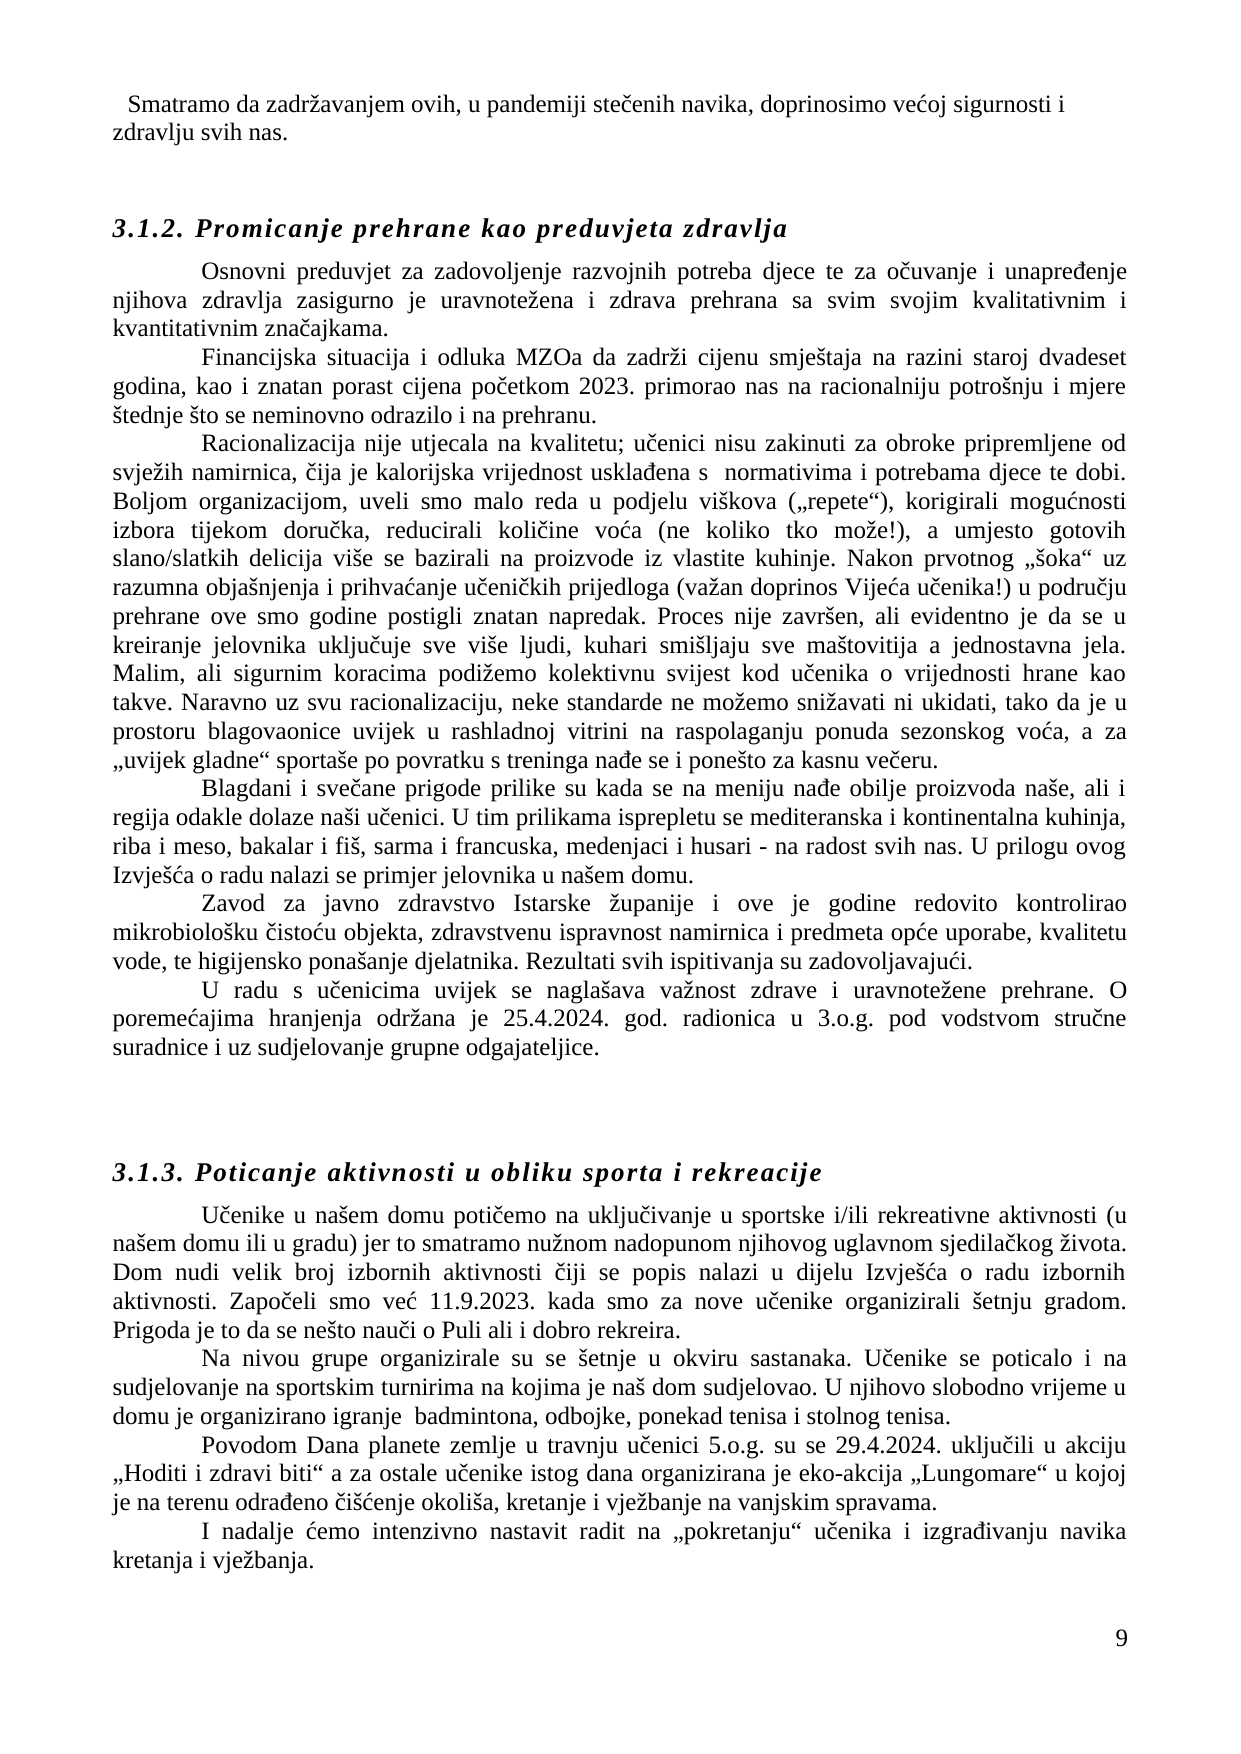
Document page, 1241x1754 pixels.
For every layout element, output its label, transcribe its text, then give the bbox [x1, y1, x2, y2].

text Blagdani i svečane prigode prilike su kada se na meniju nađe obilje proizvoda naše, ali i regija odakle dolaze naši učenici. U tim prilikama isprepletu se mediteranska i kontinentalna kuhinja, riba i meso, bakalar i fiš, sarma i francuska, medenjaci i husari - na radost svih nas. U prilogu ovog Izvješća o radu nalazi se primjer jelovnika u našem domu. [112, 773, 1128, 888]
subtitle 3.1.3. Poticanje aktivnosti u obliku sporta i rekreacije [112, 1156, 1128, 1187]
text Povodom Dana planete zemlje u travnju učenici 5.o.g. su se 29.4.2024. uključili u akciju „Hoditi i zdravi biti“ a za ostale učenike istog dana organizirana je eko-akcija „Lungomare“ u kojoj je na terenu odrađeno čišćenje okoliša, kretanje i vježbanje na vanjskim spravama. [112, 1430, 1128, 1516]
text U radu s učenicima uvijek se naglašava važnost zdrave i uravnotežene prehrane. O poremećajima hranjenja održana je 25.4.2024. god. radionica u 3.o.g. pod vodstvom stručne suradnice i uz sudjelovanje grupne odgajateljice. [112, 975, 1128, 1061]
text I nadalje ćemo intenzivno nastavit radit na „pokretanju“ učenika i izgrađivanju navika kretanja i vježbanja. [112, 1516, 1128, 1573]
text Racionalizacija nije utjecala na kvalitetu; učenici nisu zakinuti za obroke pripremljene od svježih namirnica, čija je kalorijska vrijednost usklađena s normativima i potrebama djece te dobi. Boljom organizacijom, uveli smo malo reda u podjelu viškova („repete“), korigirali mogućnosti izbora tijekom doručka, reducirali količine voća (ne koliko tko može!), a umjesto gotovih slano/slatkih delicija više se bazirali na proizvode iz vlastite kuhinje. Nakon prvotnog „šoka“ uz razumna objašnjenja i prihvaćanje učeničkih prijedloga (važan doprinos Vijeća učenika!) u području prehrane ove smo godine postigli znatan napredak. Proces nije završen, ali evidentno je da se u kreiranje jelovnika uključuje sve više ljudi, kuhari smišljaju sve maštovitija a jednostavna jela. Malim, ali sigurnim koracima podižemo kolektivnu svijest kod učenika o vrijednosti hrane kao takve. Naravno uz svu racionalizaciju, neke standarde ne možemo snižavati ni ukidati, tako da je u prostoru blagovaonice uvijek u rashladnoj vitrini na raspolaganju ponuda sezonskog voća, a za „uvijek gladne“ sportaše po povratku s treninga nađe se i ponešto za kasnu večeru. [112, 428, 1128, 773]
text Učenike u našem domu potičemo na uključivanje u sportske i/ili rekreativne aktivnosti (u našem domu ili u gradu) jer to smatramo nužnom nadopunom njihovog uglavnom sjedilačkog života. Dom nudi velik broj izbornih aktivnosti čiji se popis nalazi u dijelu Izvješća o radu izbornih aktivnosti. Započeli smo već 11.9.2023. kada smo za nove učenike organizirali šetnju gradom. Prigoda je to da se nešto nauči o Puli ali i dobro rekreira. [112, 1200, 1128, 1343]
subtitle Smatramo da zadržavanjem ovih, u pandemiji stečenih navika, doprinosimo većoj sigurnosti i zdravlju svih nas. [112, 89, 1128, 146]
text Na nivou grupe organizirale su se šetnje u okviru sastanaka. Učenike se poticalo i na sudjelovanje na sportskim turnirima na kojima je naš dom sudjelovao. U njihovo slobodno vrijeme u domu je organizirano igranje badmintona, odbojke, ponekad tenisa i stolnog tenisa. [112, 1343, 1128, 1430]
text Zavod za javno zdravstvo Istarske županije i ove je godine redovito kontrolirao mikrobiološku čistoću objekta, zdravstvenu ispravnost namirnica i predmeta opće uporabe, kvalitetu vode, te higijensko ponašanje djelatnika. Rezultati svih ispitivanja su zadovoljavajući. [112, 888, 1128, 975]
text Financijska situacija i odluka MZOa da zadrži cijenu smještaja na razini staroj dvadeset godina, kao i znatan porast cijena početkom 2023. primorao nas na racionalniju potrošnju i mjere štednje što se neminovno odrazilo i na prehranu. [112, 342, 1128, 428]
subtitle 3.1.2. Promicanje prehrane kao preduvjeta zdravlja [112, 212, 1128, 243]
text Osnovni preduvjet za zadovoljenje razvojnih potreba djece te za očuvanje i unapređenje njihova zdravlja zasigurno je uravnotežena i zdrava prehrana sa svim svojim kvalitativnim i kvantitativnim značajkama. [112, 256, 1128, 342]
